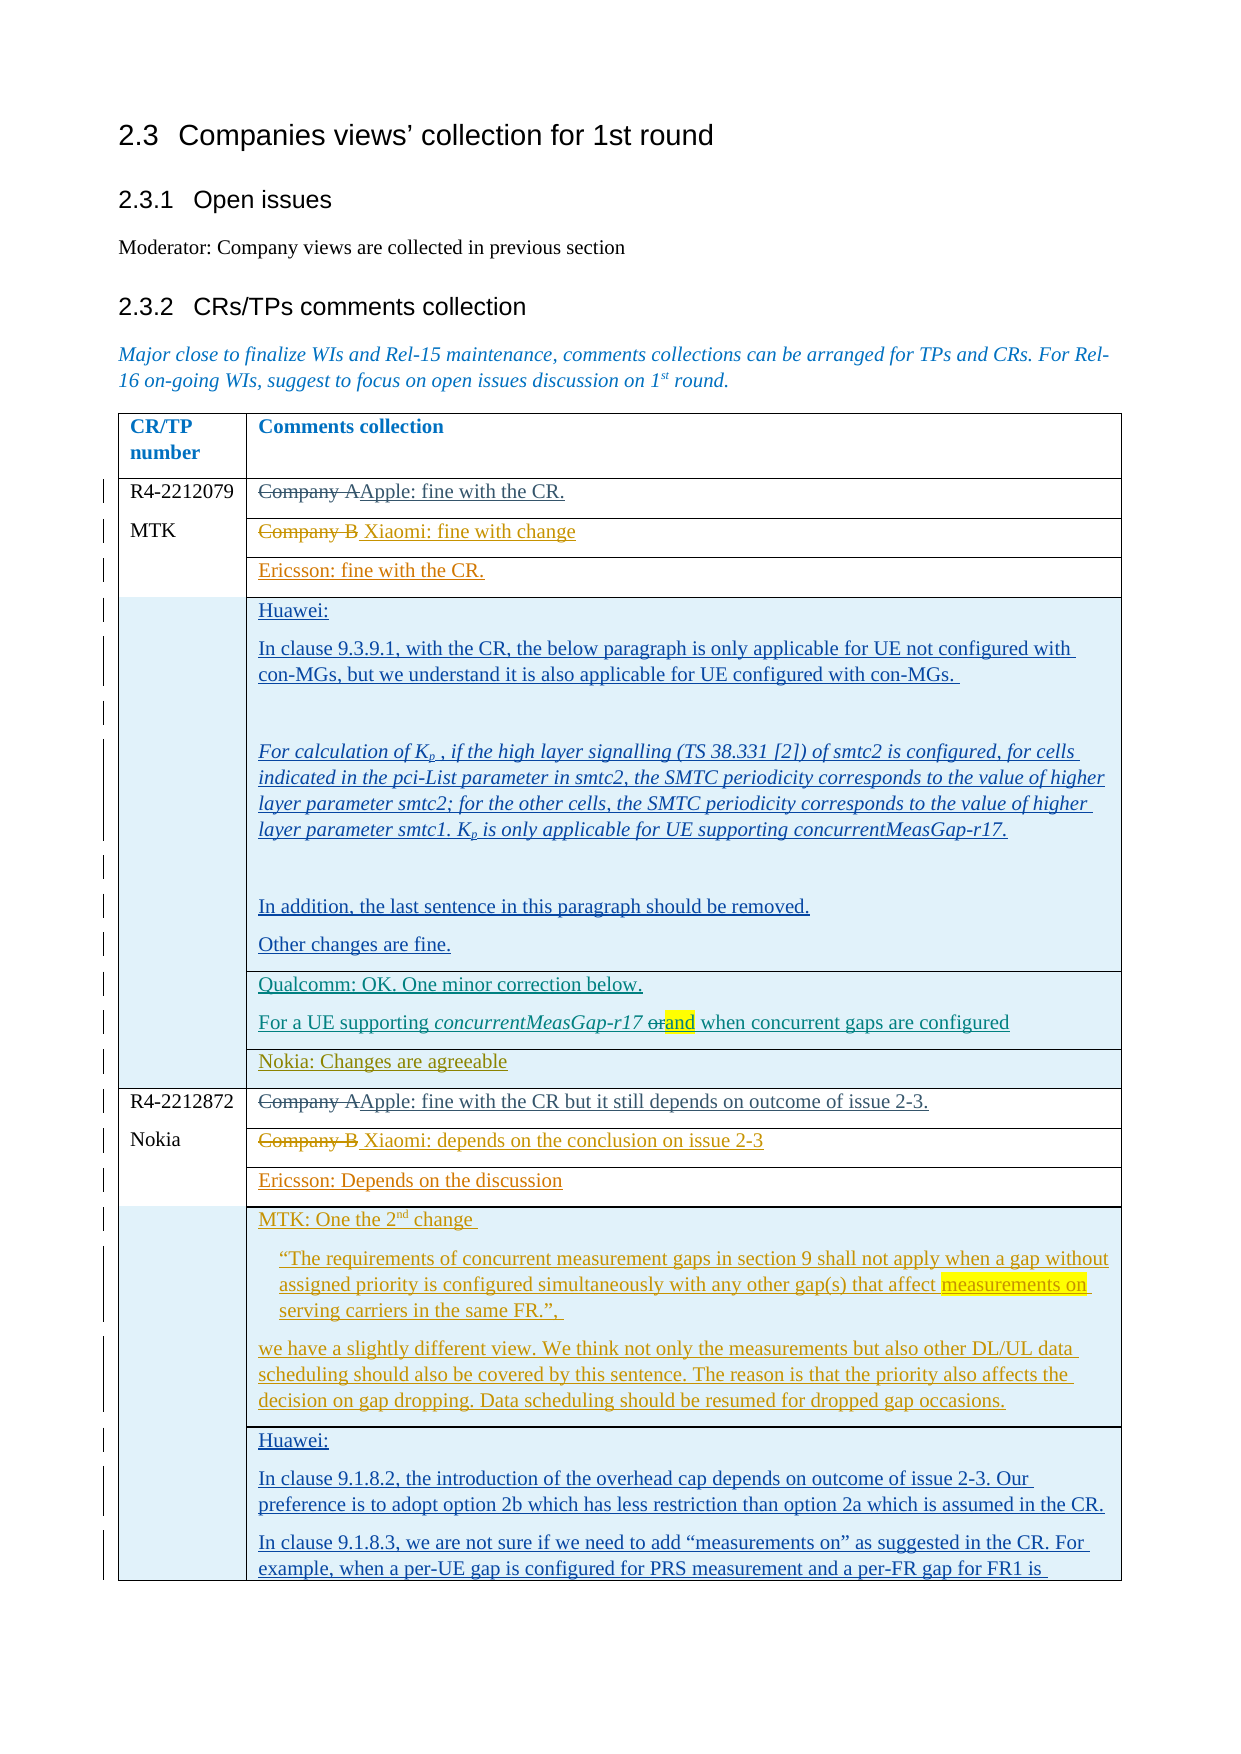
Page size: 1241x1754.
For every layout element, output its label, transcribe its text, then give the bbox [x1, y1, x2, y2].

table_cell R4-2212079 MTK [119, 479, 246, 1088]
table_cell R4-2212872 Nokia [119, 1089, 246, 1580]
text Moderator: Company views are collected in previous section [118, 235, 1122, 259]
subtitle Companies views’ collection for 1st round [118, 118, 1122, 152]
table_cell [247, 1089, 1121, 1127]
table_header CR/TP number [119, 414, 246, 478]
subtitle CRs/TPs comments collection [118, 292, 1122, 321]
text Major close to finalize WIs and Rel-15 maintenance, comments collections can be arranged for TPs and CRs. For Rel-16 on-going WIs, suggest to focus on open issues discussion on 1st round. [118, 342, 1122, 392]
table_header Comments collection [247, 414, 1121, 478]
table_cell [247, 558, 1121, 597]
subtitle Open issues [118, 185, 1122, 214]
table_cell [247, 519, 1121, 557]
table_cell [247, 479, 1121, 518]
table_cell [247, 1168, 1121, 1206]
table_cell [247, 1129, 1121, 1167]
